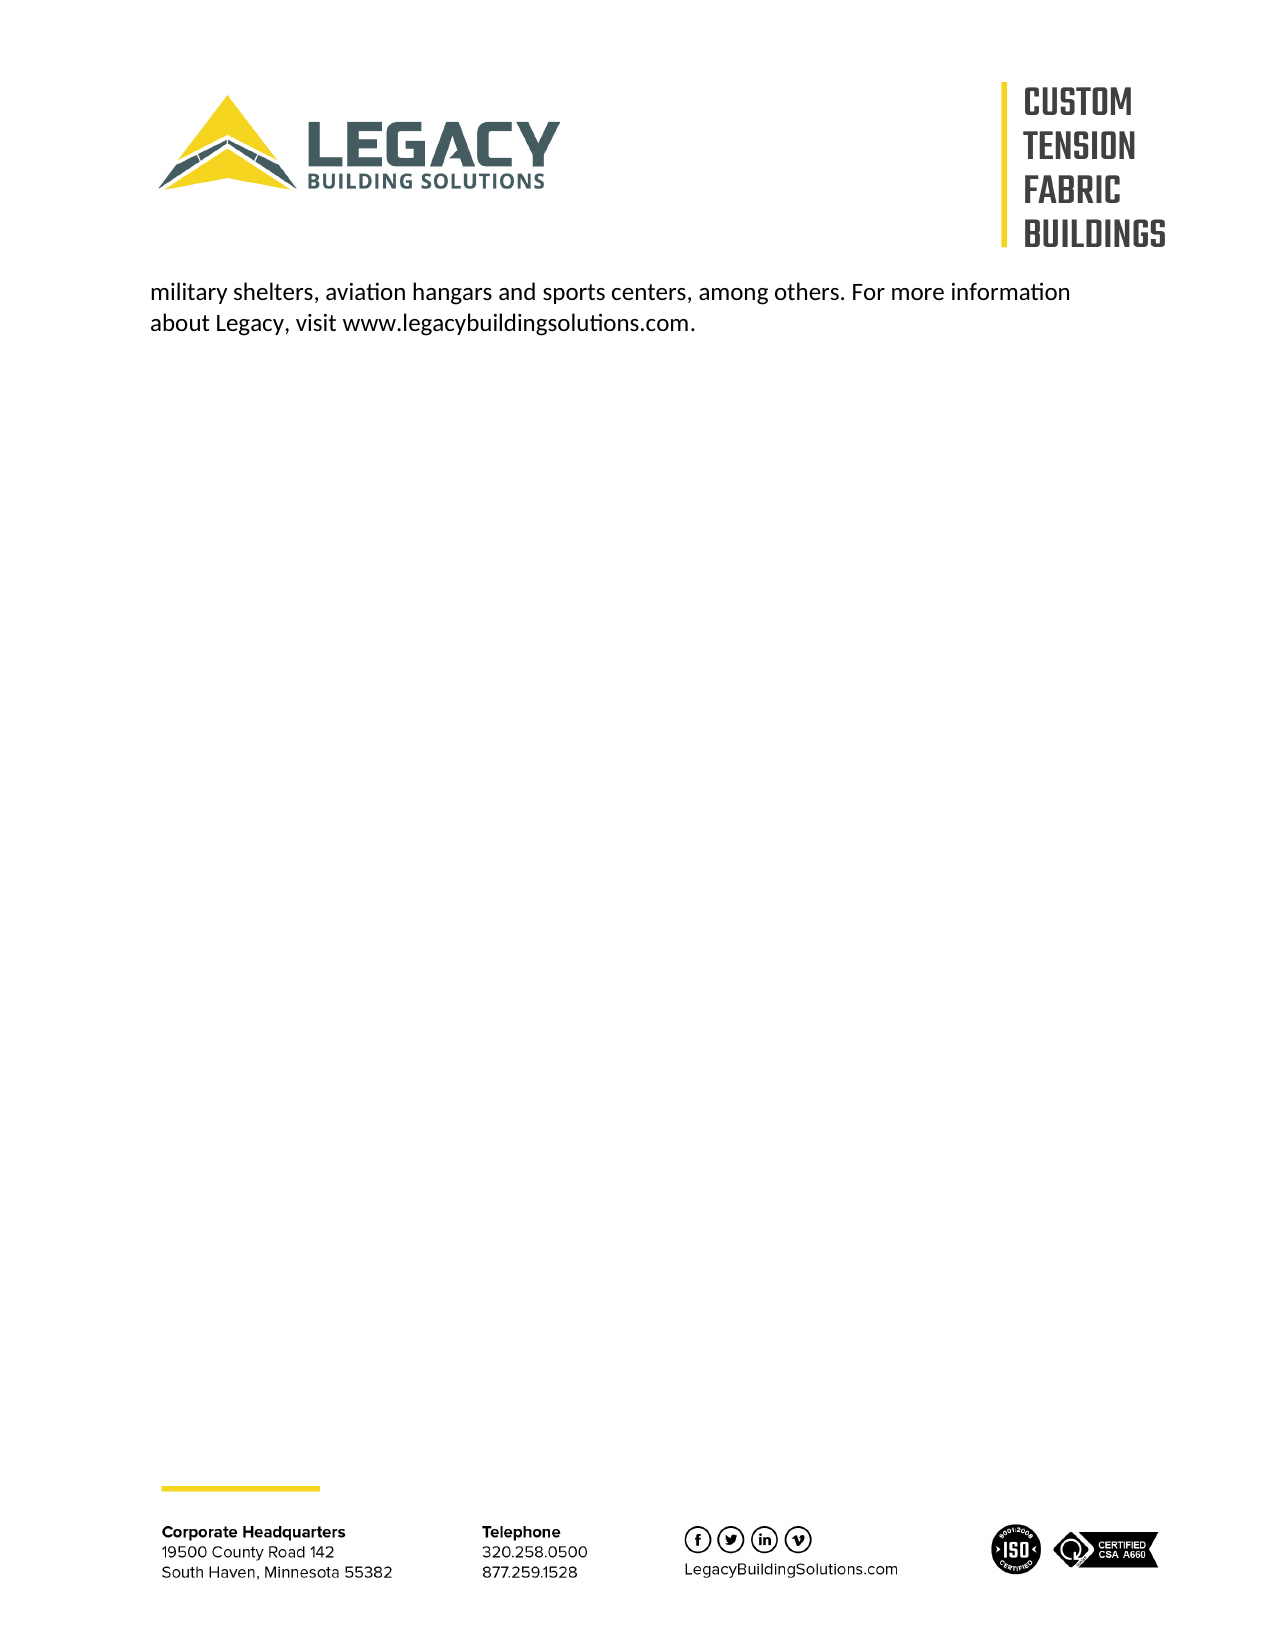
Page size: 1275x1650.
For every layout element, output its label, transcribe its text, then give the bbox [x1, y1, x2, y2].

picture [150, 1474, 1228, 1620]
picture [150, 0, 1240, 277]
